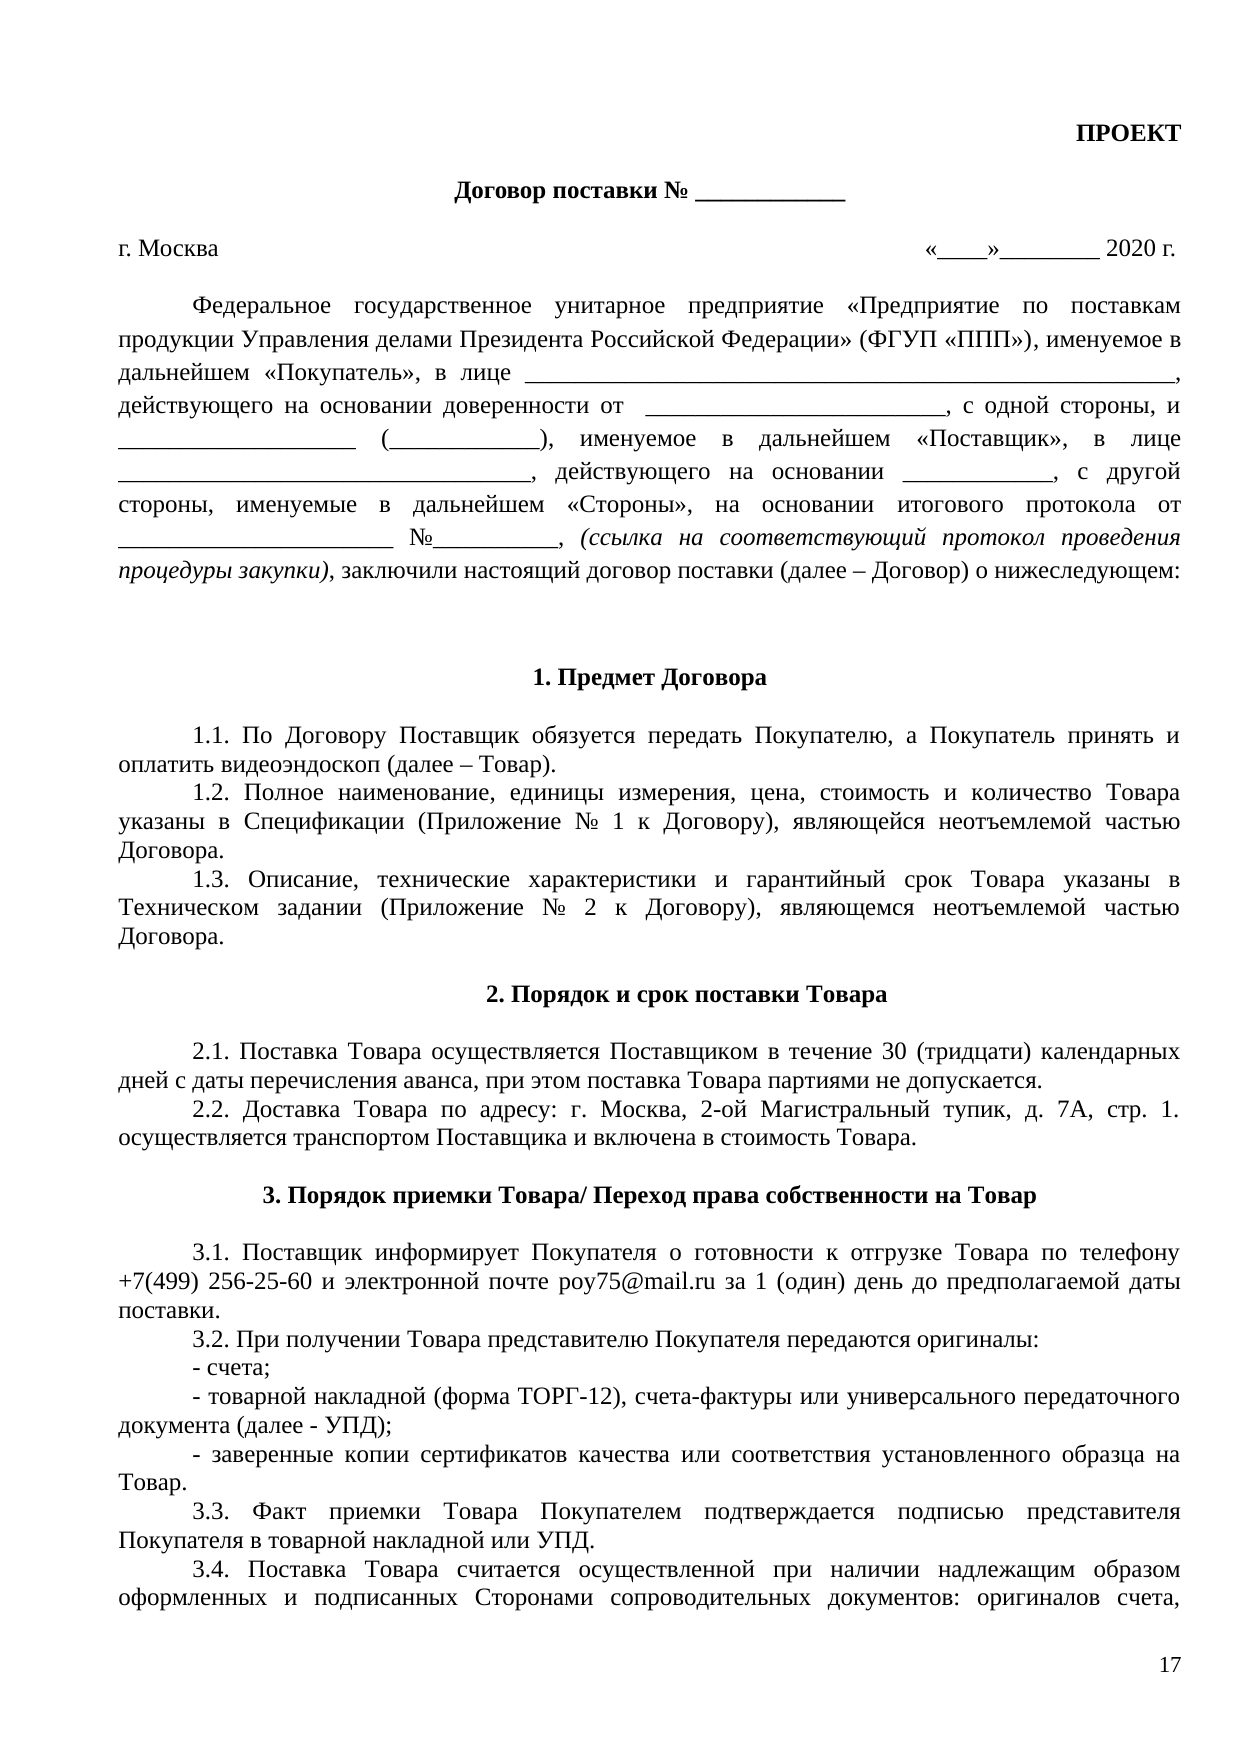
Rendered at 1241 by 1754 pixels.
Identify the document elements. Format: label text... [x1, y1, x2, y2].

text 1.2. Полное наименование, единицы измерения, цена, стоимость и количество Товара указаны в Спецификации (Приложение № 1 к Договору), являющейся неотъемлемой частью Договора. [118, 777, 1181, 864]
text Федеральное государственное унитарное предприятие «Предприятие по поставкам продукции Управления делами Президента Российской Федерации» (ФГУП «ППП»), именуемое в дальнейшем «Покупатель», в лице ____________________________________________________, действующего на основании доверенности от ________________________, с одной стороны, и ___________________ (____________), именуемое в дальнейшем «Поставщик», в лице _________________________________, действующего на основании ____________, с другой стороны, именуемые в дальнейшем «Стороны», на основании итогового протокола от ______________________ №__________, (ссылка на соответствующий протокол проведения процедуры закупки), заключили настоящий договор поставки (далее – Договор) о нижеследующем: [118, 291, 1181, 583]
list 1. Предмет Договора [118, 662, 1181, 691]
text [118, 1554, 1181, 1611]
text 3.3. Факт приемки Товара Покупателем подтверждается подписью представителя Покупателя в товарной накладной или УПД. [118, 1496, 1181, 1554]
text - товарной накладной (форма ТОРГ-12), счета-фактуры или универсального передаточного документа (далее - УПД); [118, 1381, 1181, 1439]
text 2.1. Поставка Товара осуществляется Поставщиком в течение 30 (тридцати) календарных дней с даты перечисления аванса, при этом поставка Товара партиями не допускается. [118, 1036, 1181, 1094]
text г. Москва «____»________ 2020 г. [118, 233, 1181, 262]
text - счета; [118, 1352, 1181, 1381]
text ПРОЕКТ [118, 118, 1181, 147]
text 3.2. При получении Товара представителю Покупателя передаются оригиналы: [118, 1324, 1181, 1352]
text 2. Порядок и срок поставки Товара [192, 979, 1181, 1007]
text 2.2. Доставка Товара по адресу: г. Москва, 2-ой Магистральный тупик, д. 7А, стр. 1. осуществляется транспортом Поставщика и включена в стоимость Товара. [118, 1094, 1181, 1151]
text 1.3. Описание, технические характеристики и гарантийный срок Товара указаны в Техническом задании (Приложение № 2 к Договору), являющемся неотъемлемой частью Договора. [118, 864, 1181, 950]
text Договор поставки № ____________ [118, 176, 1181, 204]
text - заверенные копии сертификатов качества или соответствия установленного образца на Товар. [118, 1439, 1181, 1496]
text 3.1. Поставщик информирует Покупателя о готовности к отгрузке Товара по телефону +7(499) 256-25-60 и электронной почте poy75@mail.ru за 1 (один) день до предполагаемой даты поставки. [118, 1237, 1181, 1324]
text 3. Порядок приемки Товара/ Переход права собственности на Товар [118, 1180, 1181, 1209]
text 1.1. По Договору Поставщик обязуется передать Покупателю, а Покупатель принять и оплатить видеоэндоскоп (далее – Товар). [118, 720, 1181, 777]
